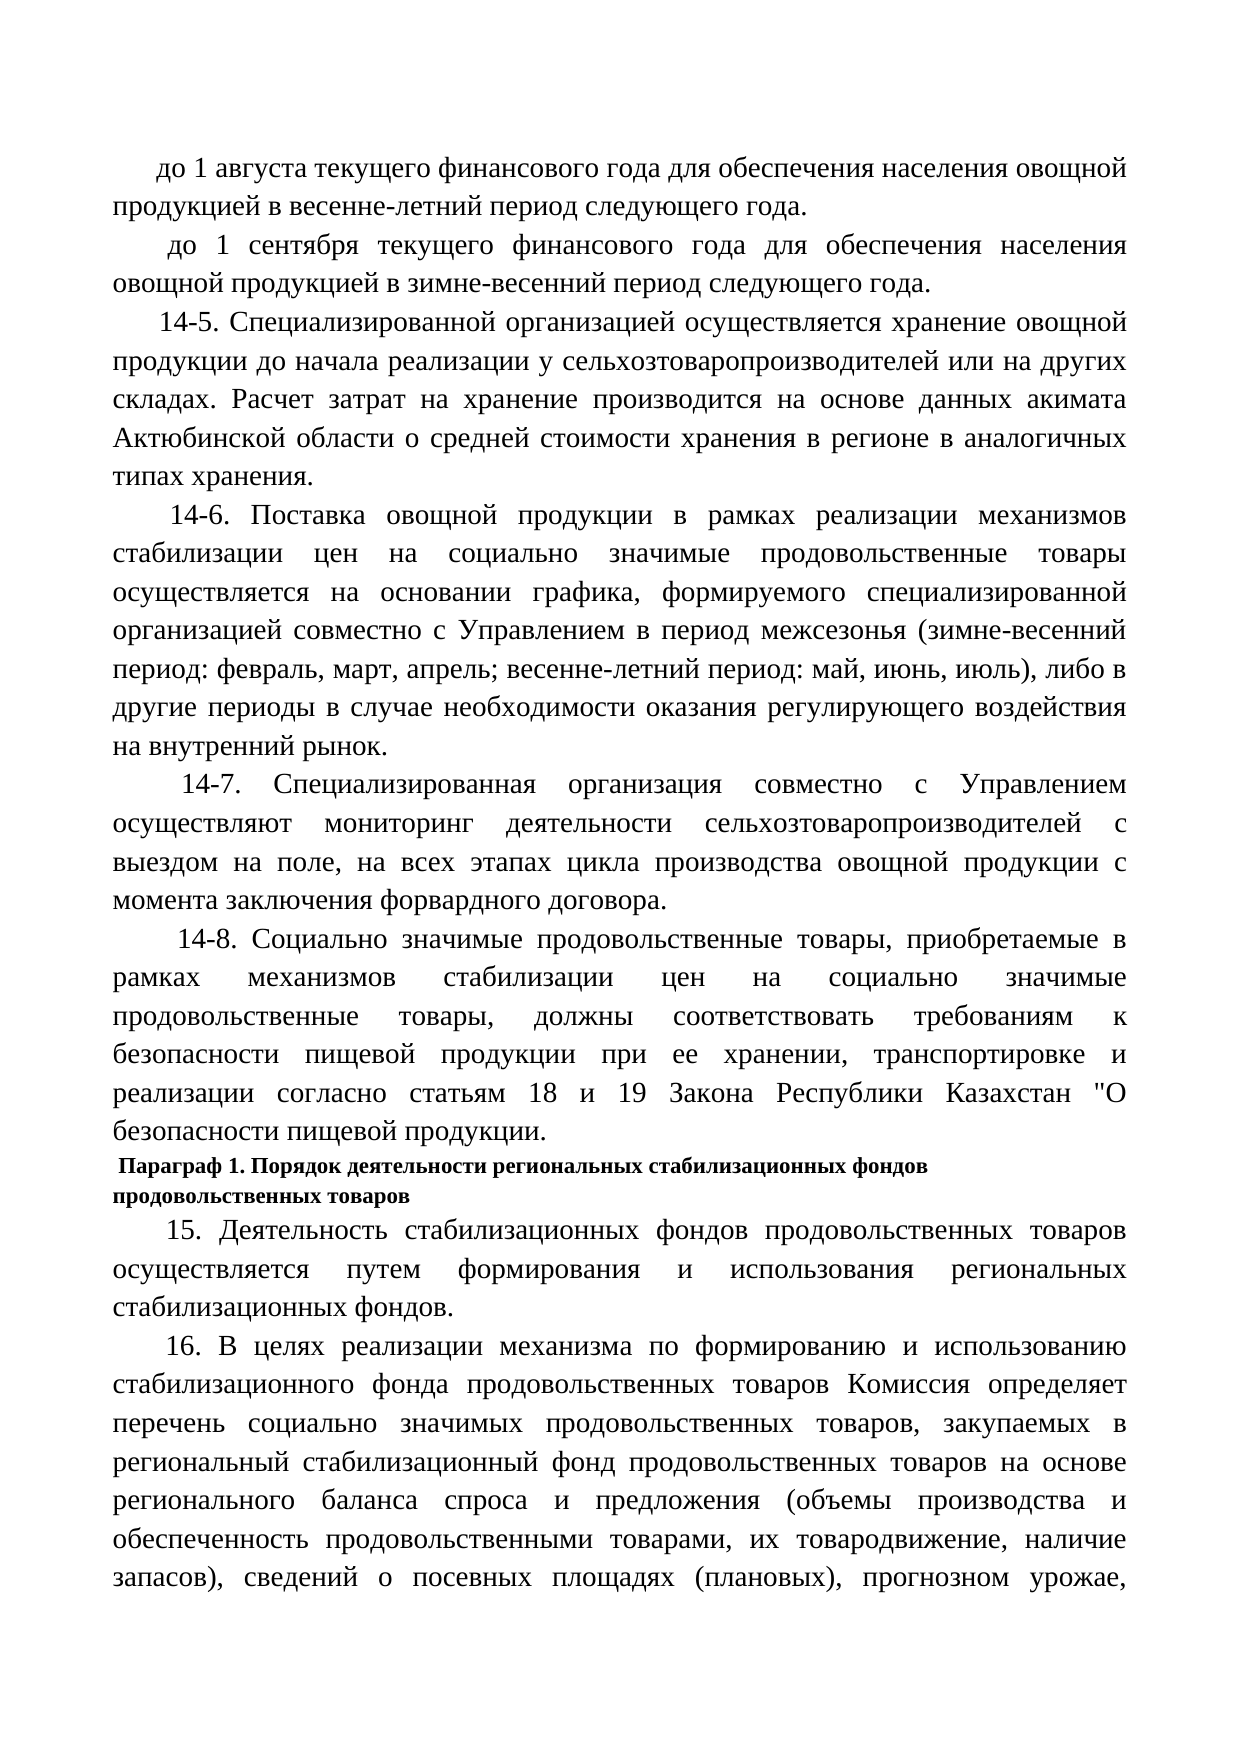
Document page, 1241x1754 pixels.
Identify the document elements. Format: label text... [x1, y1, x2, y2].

text 14-6. Поставка овощной продукции в рамках реализации механизмов стабилизации цен на социально значимые продовольственные товары осуществляется на основании графика, формируемого специализированной организацией совместно с Управлением в период межсезонья (зимне-весенний период: февраль, март, апрель; весенне-летний период: май, июнь, июль), либо в другие периоды в случае необходимости оказания регулирующего воздействия на внутренний рынок. [112, 497, 1128, 762]
text до 1 августа текущего финансового года для обеспечения населения овощной продукцией в весенне-летний период следующего года. [112, 150, 1128, 222]
text 14-5. Специализированной организацией осуществляется хранение овощной продукции до начала реализации у сельхозтоваропроизводителей или на других складах. Расчет затрат на хранение производится на основе данных акимата Актюбинской области о средней стоимости хранения в регионе в аналогичных типах хранения. [112, 304, 1128, 492]
text до 1 сентября текущего финансового года для обеспечения населения овощной продукцией в зимне-весенний период следующего года. [112, 227, 1128, 299]
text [112, 1328, 1128, 1593]
text 14-7. Специализированная организация совместно с Управлением осуществляют мониторинг деятельности сельхозтоваропроизводителей с выездом на поле, на всех этапах цикла производства овощной продукции с момента заключения форвардного договора. [112, 767, 1128, 916]
text 15. Деятельность стабилизационных фондов продовольственных товаров осуществляется путем формирования и использования региональных стабилизационных фондов. [112, 1212, 1128, 1323]
text 14-8. Социально значимые продовольственные товары, приобретаемые в рамках механизмов стабилизации цен на социально значимые продовольственные товары, должны соответствовать требованиям к безопасности пищевой продукции при ее хранении, транспортировке и реализации согласно статьям 18 и 19 Закона Республики Казахстан "О безопасности пищевой продукции. [112, 921, 1128, 1147]
text Параграф 1. Порядок деятельности региональных стабилизационных фондов продовольственных товаров [112, 1152, 1128, 1209]
